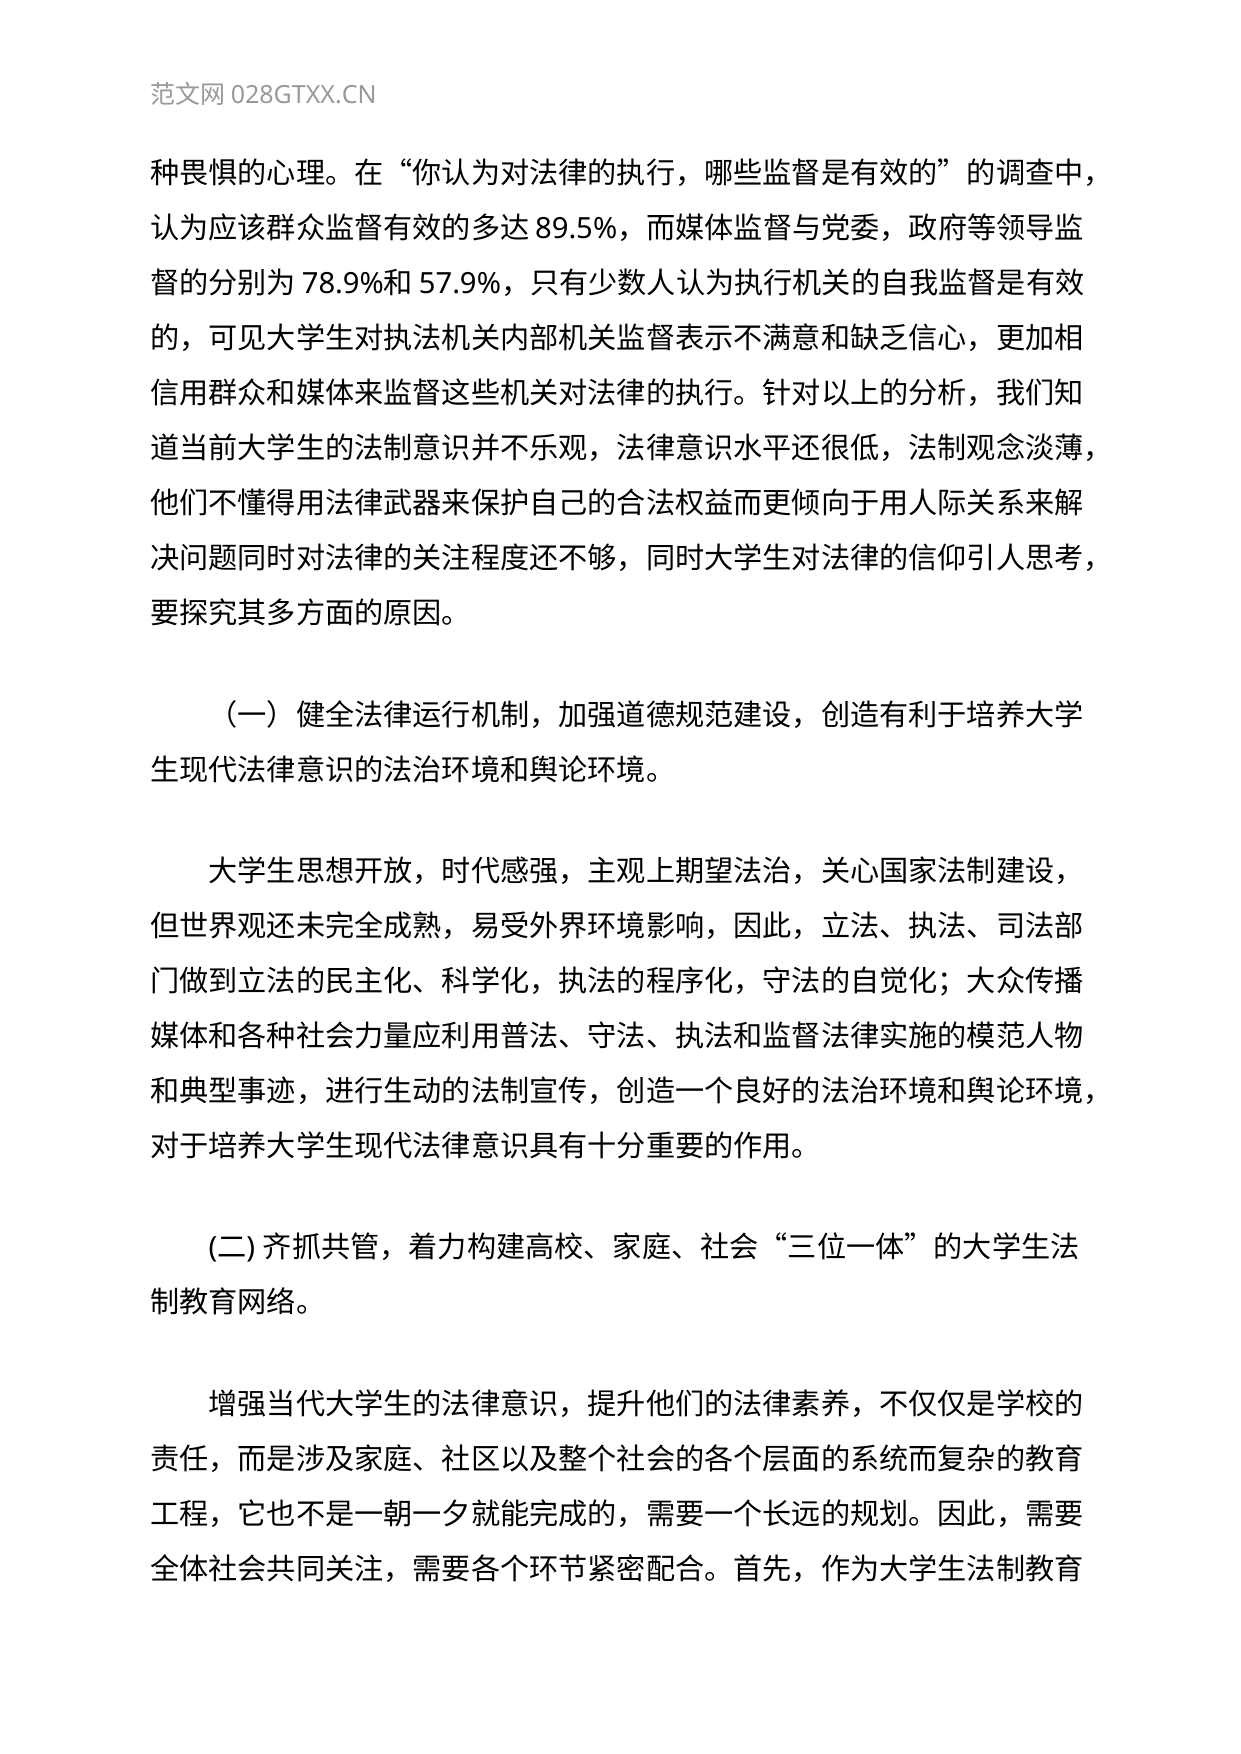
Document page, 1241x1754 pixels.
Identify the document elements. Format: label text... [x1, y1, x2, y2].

text (二) 齐抓共管，着力构建高校、家庭、社会“三位一体”的大学生法制教育网络。 [150, 1224, 1090, 1321]
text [150, 1381, 1090, 1588]
text （一）健全法律运行机制，加强道德规范建设，创造有利于培养大学生现代法律意识的法治环境和舆论环境。 [150, 691, 1090, 788]
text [150, 150, 1090, 632]
text 大学生思想开放，时代感强，主观上期望法治，关心国家法制建设，但世界观还未完全成熟，易受外界环境影响，因此，立法、执法、司法部门做到立法的民主化、科学化，执法的程序化，守法的自觉化；大众传播媒体和各种社会力量应利用普法、守法、执法和监督法律实施的模范人物和典型事迹，进行生动的法制宣传，创造一个良好的法治环境和舆论环境，对于培养大学生现代法律意识具有十分重要的作用。 [150, 848, 1090, 1164]
